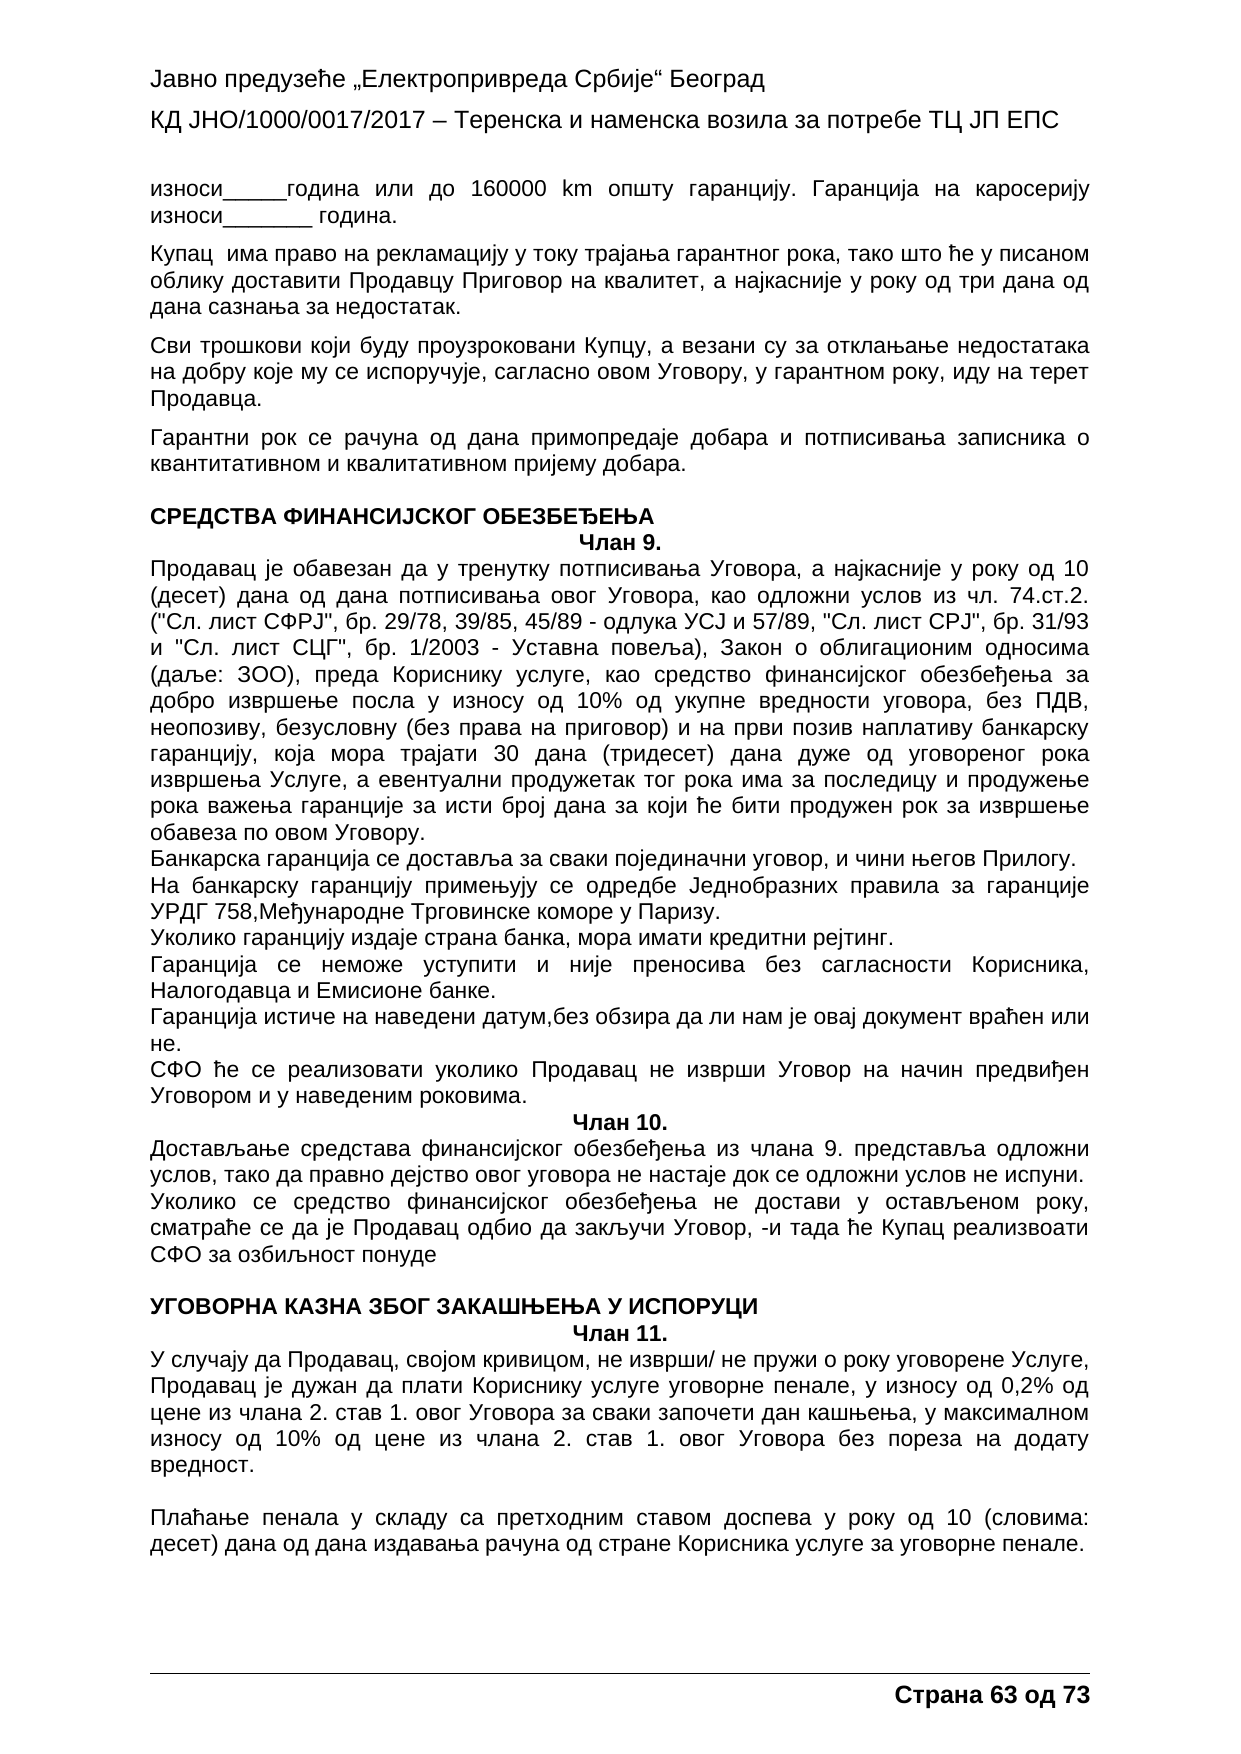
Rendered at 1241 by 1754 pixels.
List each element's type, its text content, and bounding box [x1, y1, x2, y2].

text Продавац је обавезан да у тренутку потписивања Уговора, а најкасније у року од 10 (десет) дана од дана потписивања овог Уговора, као одложни услов из чл. 74.ст.2. ("Сл. лист СФРJ", бр. 29/78, 39/85, 45/89 - oдлукa УСJ и 57/89, "Сл. лист СРJ", бр. 31/93 и "Сл. лист СЦГ", бр. 1/2003 - Устaвнa пoвeљa), Закон о облигационим односима (даље: ЗОО), преда Кориснику услуге, као средство финансијског обезбеђења за добро извршење посла у износу од 10% од укупне вредности уговора, без ПДВ, неопозиву, безусловну (без права на приговор) и на први позив наплативу банкарску гаранцију, која мора трајати 30 дана (тридесет) дана дуже од уговореног рока извршења Услуге, а евентуални продужетак тог рока има за последицу и продужење рока важења гаранције за исти број дана за који ће бити продужен рок за извршење обавеза по овом Уговору. [150, 555, 1090, 845]
text У случају да Продавац, својом кривицом, не изврши/ не пружи о року уговорене Услуге, Продавац је дужан да плати Кориснику услуге уговорне пенале, у износу од 0,2% од цене из члана 2. став 1. овог Уговора за сваки започети дан кашњења, у максималном износу од 10% од цене из члана 2. став 1. овог Уговора без пореза на додату вредност. [150, 1346, 1090, 1478]
text Уколико се средство финансијског обезбеђења не достави у остављеном року, сматраће се да је Продавац одбио да закључи Уговор, -и тада ће Купац реализвоати СФО за озбиљност понуде [150, 1188, 1090, 1267]
text Достављање средстава финансијског обезбеђења из члана 9. представља одложни услов, тако да правно дејство овог уговора не настаје док се одложни услов не испуни. [150, 1135, 1090, 1188]
text Гаранција истиче на наведени датум,без обзира да ли нам је овај документ враћен или не. [150, 1003, 1090, 1056]
text СРЕДСТВА ФИНАНСИЈСКОГ ОБЕЗБЕЂЕЊА [150, 503, 1090, 529]
text На банкарску гаранцију примењују се одредбе Једнобразних правила за гаранције УРДГ 758,Међународне Трговинске коморе у Паризу. [150, 872, 1090, 924]
text Члан 11. [150, 1319, 1090, 1346]
text СФО ће се реализовати уколико Продавац не изврши Уговор на начин предвиђен Уговором и у наведеним роковима. [150, 1056, 1090, 1109]
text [150, 175, 1090, 228]
text УГОВОРНА КАЗНА ЗБОГ ЗАКАШЊЕЊА У ИСПОРУЦИ [150, 1293, 1090, 1319]
text Гарантни рок се рачуна од дана примопредаје добара и потписивања записника о квантитативном и квалитативном пријему добара. [150, 423, 1090, 476]
text Гаранција се неможе уступити и није преносива без сагласности Корисника, Налогодавца и Емисионе банке. [150, 951, 1090, 1003]
text Члан 10. [150, 1109, 1090, 1135]
text Банкарска гаранција се доставља за сваки појединачни уговор, и чини његов Прилогу. [150, 845, 1090, 872]
text Члан 9. [150, 529, 1090, 555]
text Купац има право на рекламацију у току трајања гарантног рока, тако што ће у писаном облику доставити Продавцу Приговор на квалитет, а најкасније у року од три дана од дана сазнања за недостатак. [150, 240, 1090, 319]
text Плаћање пенала у складу са претходним ставом доспева у року од 10 (словима: десет) дана од дана издавања рачуна од стране Корисника услуге за уговорне пенале. [150, 1504, 1090, 1557]
text Уколико гаранцију издаје страна банка, мора имати кредитни рејтинг. [150, 924, 1090, 951]
text Сви трошкови који буду проузроковани Купцу, а везани су за отклањање недостатака на добру које му се испоручује, сагласно овом Уговору, у гарантном року, иду на терет Продавца. [150, 332, 1090, 411]
